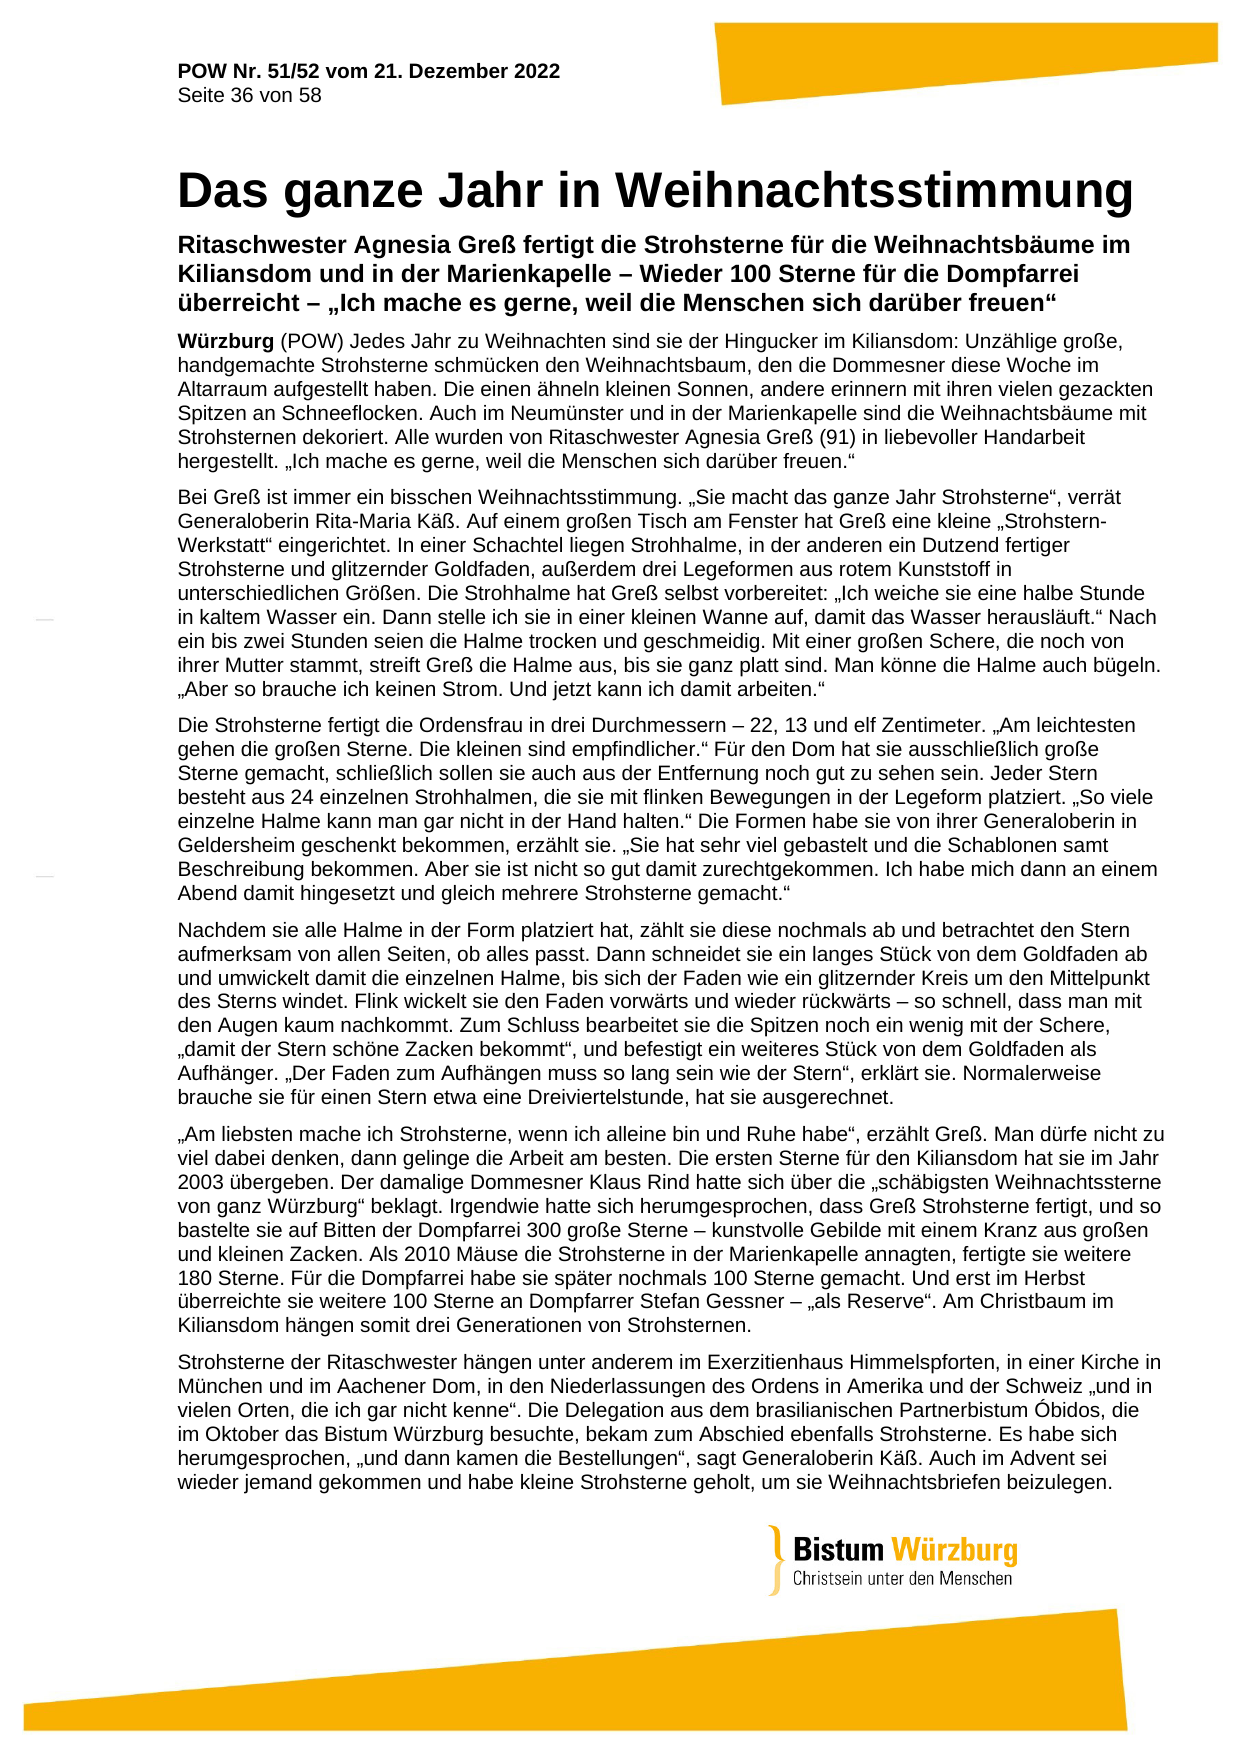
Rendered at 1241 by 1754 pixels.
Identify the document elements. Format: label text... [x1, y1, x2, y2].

text Nachdem sie alle Halme in der Form platziert hat, zählt sie diese nochmals ab und betrachtet den Stern aufmerksam von allen Seiten, ob alles passt. Dann schneidet sie ein langes Stück von dem Goldfaden ab und umwickelt damit die einzelnen Halme, bis sich der Faden wie ein glitzernder Kreis um den Mittelpunkt des Sterns windet. Flink wickelt sie den Faden vorwärts und wieder rückwärts – so schnell, dass man mit den Augen kaum nachkommt. Zum Schluss bearbeitet sie die Spitzen noch ein wenig mit der Schere, „damit der Stern schöne Zacken bekommt“, und befestigt ein weiteres Stück von dem Goldfaden als Aufhänger. „Der Faden zum Aufhängen muss so lang sein wie der Stern“, erklärt sie. Normalerweise brauche sie für einen Stern etwa eine Dreiviertelstunde, hat sie ausgerechnet. [177, 917, 1167, 1109]
subtitle Das ganze Jahr in Weihnachtsstimmung [177, 160, 1167, 218]
text Strohsterne der Ritaschwester hängen unter anderem im Exerzitienhaus Himmelspforten, in einer Kirche in München und im Aachener Dom, in den Niederlassungen des Ordens in Amerika und der Schweiz „und in vielen Orten, die ich gar nicht kenne“. Die Delegation aus dem brasilianischen Partnerbistum Óbidos, die im Oktober das Bistum Würzburg besuchte, bekam zum Abschied ebenfalls Strohsterne. Es habe sich herumgesprochen, „und dann kamen die Bestellungen“, sagt Generaloberin Käß. Auch im Advent sei wieder jemand gekommen und habe kleine Strohsterne geholt, um sie Weihnachtsbriefen beizulegen. [177, 1350, 1167, 1493]
picture [0, 0, 1241, 1754]
text Die Strohsterne fertigt die Ordensfrau in drei Durchmessern – 22, 13 und elf Zentimeter. „Am leichtesten gehen die großen Sterne. Die kleinen sind empfindlicher.“ Für den Dom hat sie ausschließlich große Sterne gemacht, schließlich sollen sie auch aus der Entfernung noch gut zu sehen sein. Jeder Stern besteht aus 24 einzelnen Strohhalmen, die sie mit flinken Bewegungen in der Legeform platziert. „So viele einzelne Halme kann man gar nicht in der Hand halten.“ Die Formen habe sie von ihrer Generaloberin in Geldersheim geschenkt bekommen, erzählt sie. „Sie hat sehr viel gebastelt und die Schablonen samt Beschreibung bekommen. Aber sie ist nicht so gut damit zurechtgekommen. Ich habe mich dann an einem Abend damit hingesetzt und gleich mehrere Strohsterne gemacht.“ [177, 713, 1167, 905]
text Würzburg (POW) Jedes Jahr zu Weihnachten sind sie der Hingucker im Kiliansdom: Unzählige große, handgemachte Strohsterne schmücken den Weihnachtsbaum, den die Dommesner diese Woche im Altarraum aufgestellt haben. Die einen ähneln kleinen Sonnen, andere erinnern mit ihren vielen gezackten Spitzen an Schneeflocken. Auch im Neumünster und in der Marienkapelle sind die Weihnachtsbäume mit Strohsternen dekoriert. Alle wurden von Ritaschwester Agnesia Greß (91) in liebevoller Handarbeit hergestellt. „Ich mache es gerne, weil die Menschen sich darüber freuen.“ [177, 329, 1167, 473]
text Ritaschwester Agnesia Greß fertigt die Strohsterne für die Weihnachtsbäume im Kiliansdom und in der Marienkapelle – Wieder 100 Sterne für die Dompfarrei überreicht – „Ich mache es gerne, weil die Menschen sich darüber freuen“ [177, 230, 1167, 316]
text „Am liebsten mache ich Strohsterne, wenn ich alleine bin und Ruhe habe“, erzählt Greß. Man dürfe nicht zu viel dabei denken, dann gelinge die Arbeit am besten. Die ersten Sterne für den Kiliansdom hat sie im Jahr 2003 übergeben. Der damalige Dommesner Klaus Rind hatte sich über die „schäbigsten Weihnachtssterne von ganz Würzburg“ beklagt. Irgendwie hatte sich herumgesprochen, dass Greß Strohsterne fertigt, und so bastelte sie auf Bitten der Dompfarrei 300 große Sterne – kunstvolle Gebilde mit einem Kranz aus großen und kleinen Zacken. Als 2010 Mäuse die Strohsterne in der Marienkapelle annagten, fertigte sie weitere 180 Sterne. Für die Dompfarrei habe sie später nochmals 100 Sterne gemacht. Und erst im Herbst überreichte sie weitere 100 Sterne an Dompfarrer Stefan Gessner – „als Reserve“. Am Christbaum im Kiliansdom hängen somit drei Generationen von Strohsternen. [177, 1122, 1167, 1337]
text Bei Greß ist immer ein bisschen Weihnachtsstimmung. „Sie macht das ganze Jahr Strohsterne“, verrät Generaloberin Rita-Maria Käß. Auf einem großen Tisch am Fenster hat Greß eine kleine „Strohstern-Werkstatt“ eingerichtet. In einer Schachtel liegen Strohhalme, in der anderen ein Dutzend fertiger Strohsterne und glitzernder Goldfaden, außerdem drei Legeformen aus rotem Kunststoff in unterschiedlichen Größen. Die Strohhalme hat Greß selbst vorbereitet: „Ich weiche sie eine halbe Stunde in kaltem Wasser ein. Dann stelle ich sie in einer kleinen Wanne auf, damit das Wasser herausläuft.“ Nach ein bis zwei Stunden seien die Halme trocken und geschmeidig. Mit einer großen Schere, die noch von ihrer Mutter stammt, streift Greß die Halme aus, bis sie ganz platt sind. Man könne die Halme auch bügeln. „Aber so brauche ich keinen Strom. Und jetzt kann ich damit arbeiten.“ [177, 485, 1167, 701]
